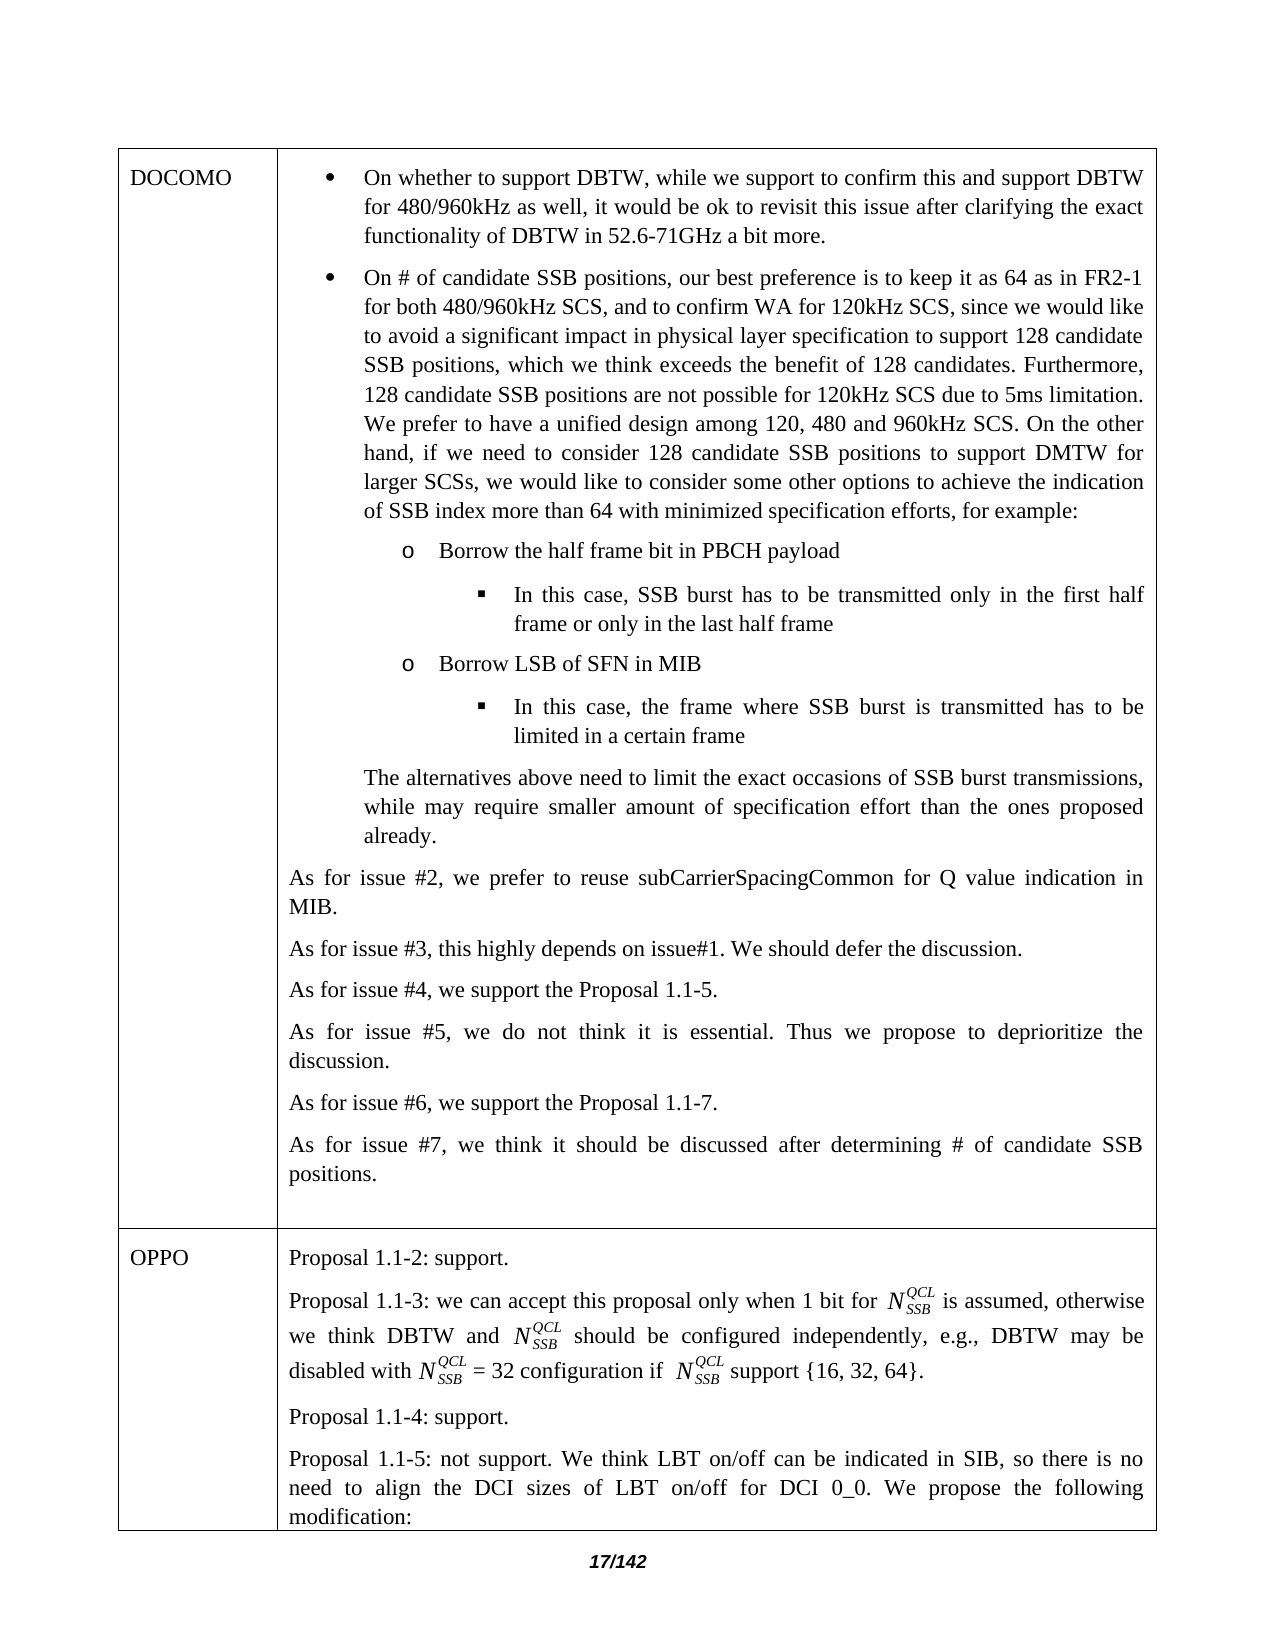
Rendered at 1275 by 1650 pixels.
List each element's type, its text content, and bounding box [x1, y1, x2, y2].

table_cell NTT DOCOMO [119, 149, 277, 1228]
table_cell OPPO [119, 1229, 277, 1529]
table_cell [278, 1229, 1156, 1529]
